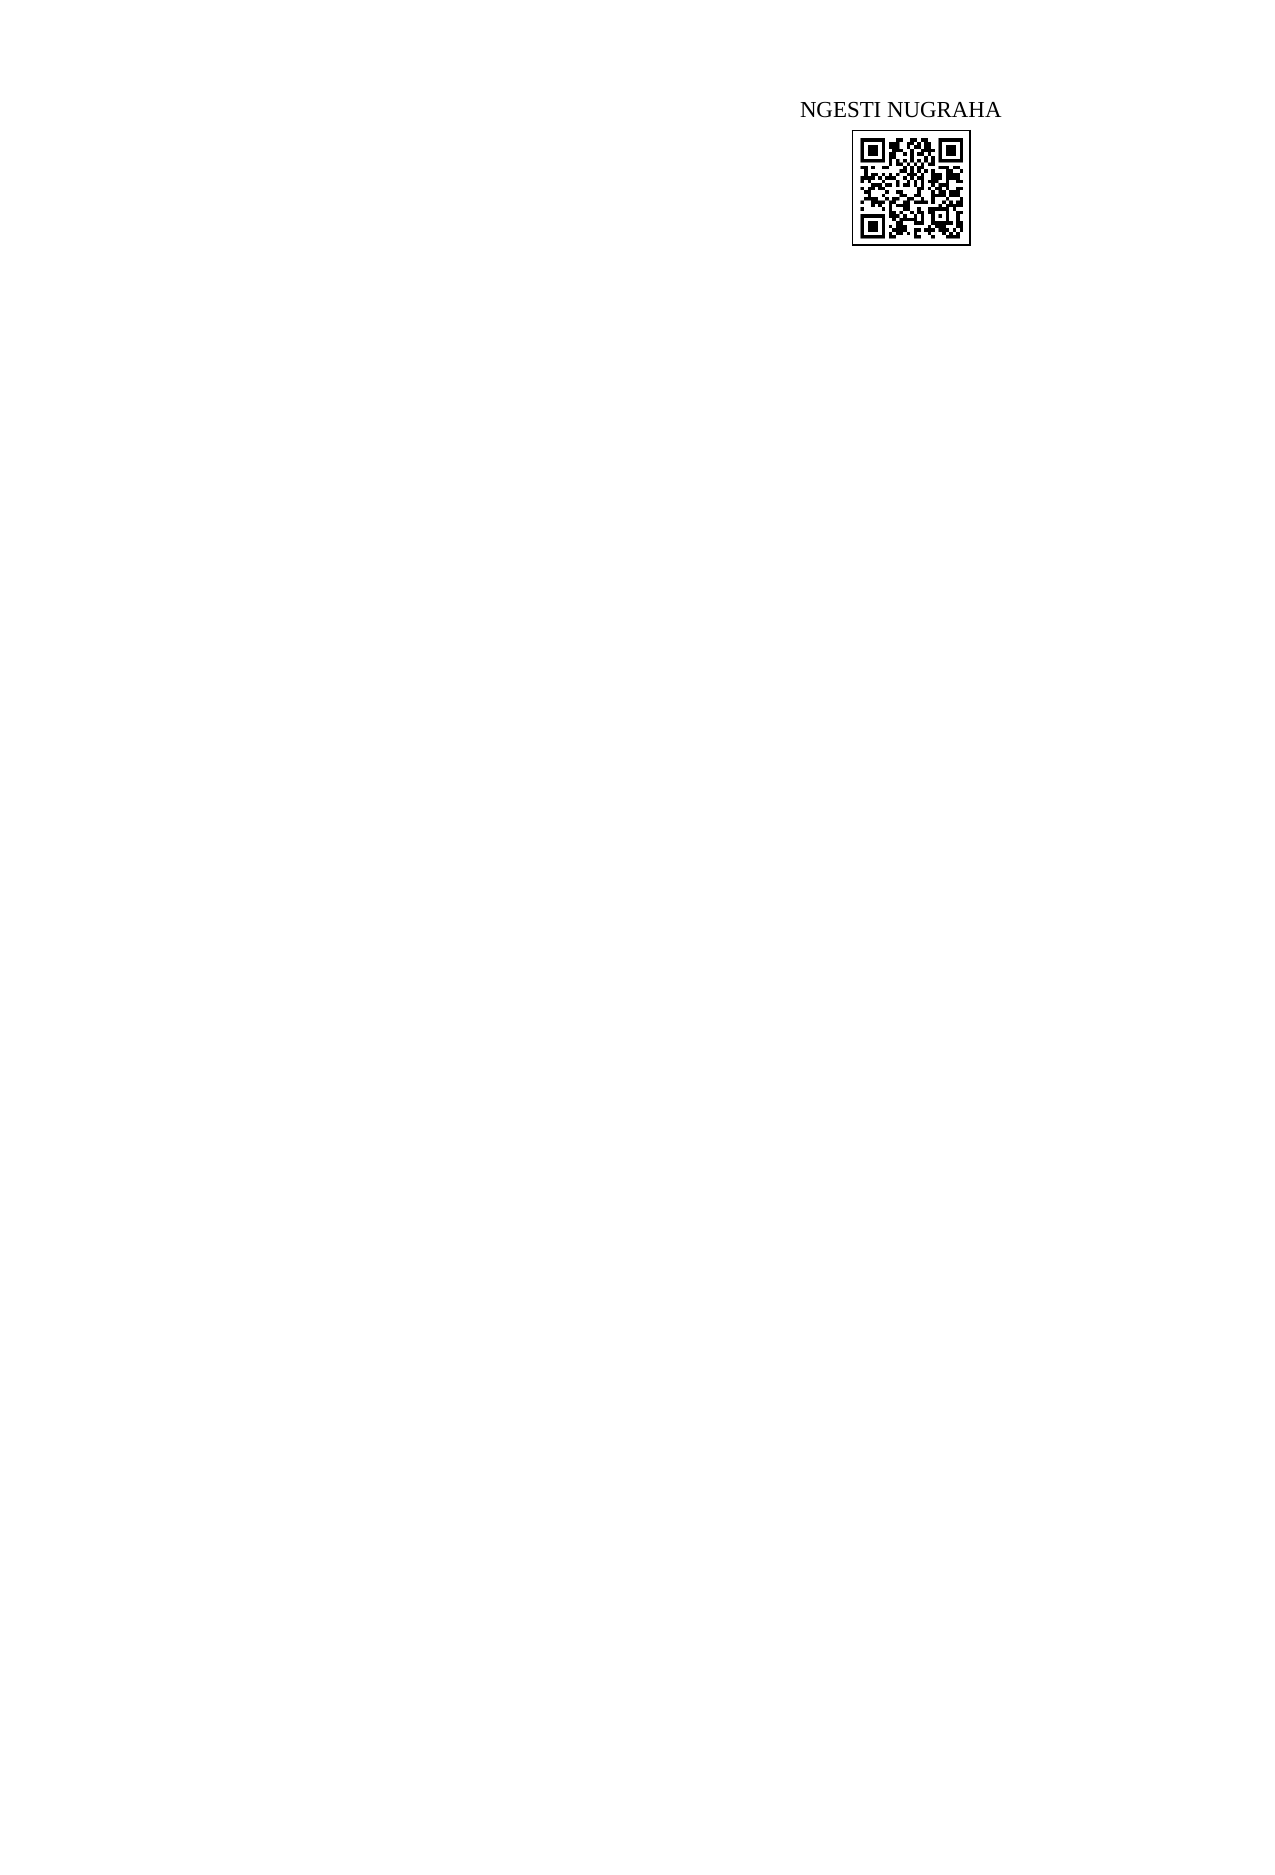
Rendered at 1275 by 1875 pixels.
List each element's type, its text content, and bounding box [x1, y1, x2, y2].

picture [853, 131, 969, 244]
list NGESTI NUGRAHA [750, 96, 1125, 122]
